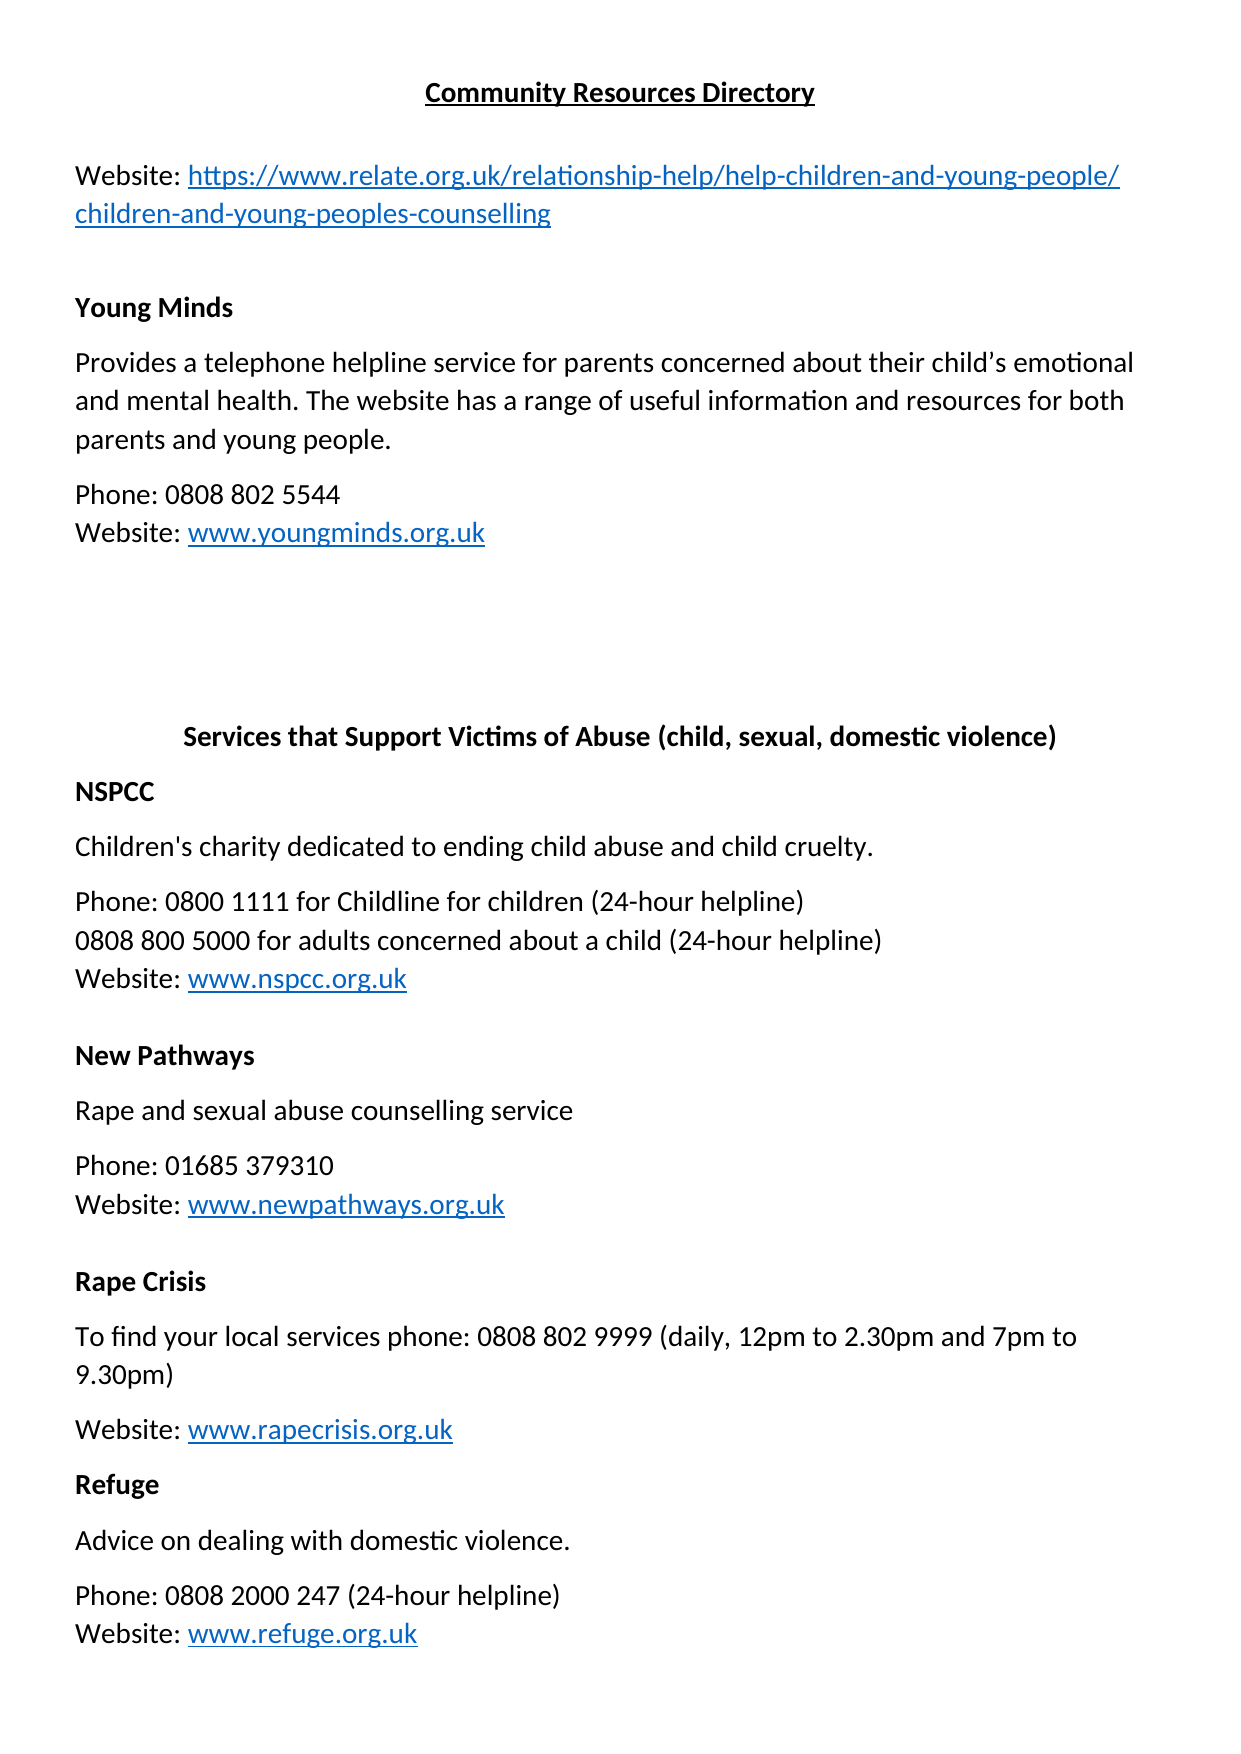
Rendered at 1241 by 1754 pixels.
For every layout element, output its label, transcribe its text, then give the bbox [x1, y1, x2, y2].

text Phone: 01685 379310 [75, 1147, 1165, 1183]
text Website: https://www.relate.org.uk/relationship-help/help-children-and-young-people/children-and-young-peoples-counselling [75, 157, 1165, 231]
text Website: www.rapecrisis.org.uk [75, 1411, 1165, 1447]
text NSPCC [75, 773, 1165, 809]
text Rape and sexual abuse counselling service [75, 1092, 1165, 1128]
text Young Minds [75, 289, 1165, 324]
text Rape Crisis [75, 1263, 1165, 1298]
text New Pathways [75, 1037, 1165, 1073]
text Provides a telephone helpline service for parents concerned about their child’s emotional and mental health. The website has a range of useful information and resources for both parents and young people. [75, 344, 1165, 456]
text Phone: 0808 802 5544 [75, 476, 1165, 512]
text Website: www.nspcc.org.uk [75, 960, 1165, 996]
text Services that Support Victims of Abuse (child, sexual, domestic violence) [75, 718, 1165, 754]
text Advice on dealing with domestic violence. [75, 1522, 1165, 1557]
text 0808 800 5000 for adults concerned about a child (24-hour helpline) [75, 922, 1165, 957]
text Children's charity dedicated to ending child abuse and child cruelty. [75, 828, 1165, 864]
text Website: www.youngminds.org.uk [75, 514, 1165, 550]
text Phone: 0800 1111 for Childline for children (24-hour helpline) [75, 883, 1165, 919]
text Refuge [75, 1466, 1165, 1502]
text Website: www.refuge.org.uk [75, 1615, 1165, 1651]
text To find your local services phone: 0808 802 9999 (daily, 12pm to 2.30pm and 7pm to 9.30pm) [75, 1318, 1165, 1392]
text Phone: 0808 2000 247 (24-hour helpline) [75, 1577, 1165, 1612]
text Website: www.newpathways.org.uk [75, 1186, 1165, 1221]
